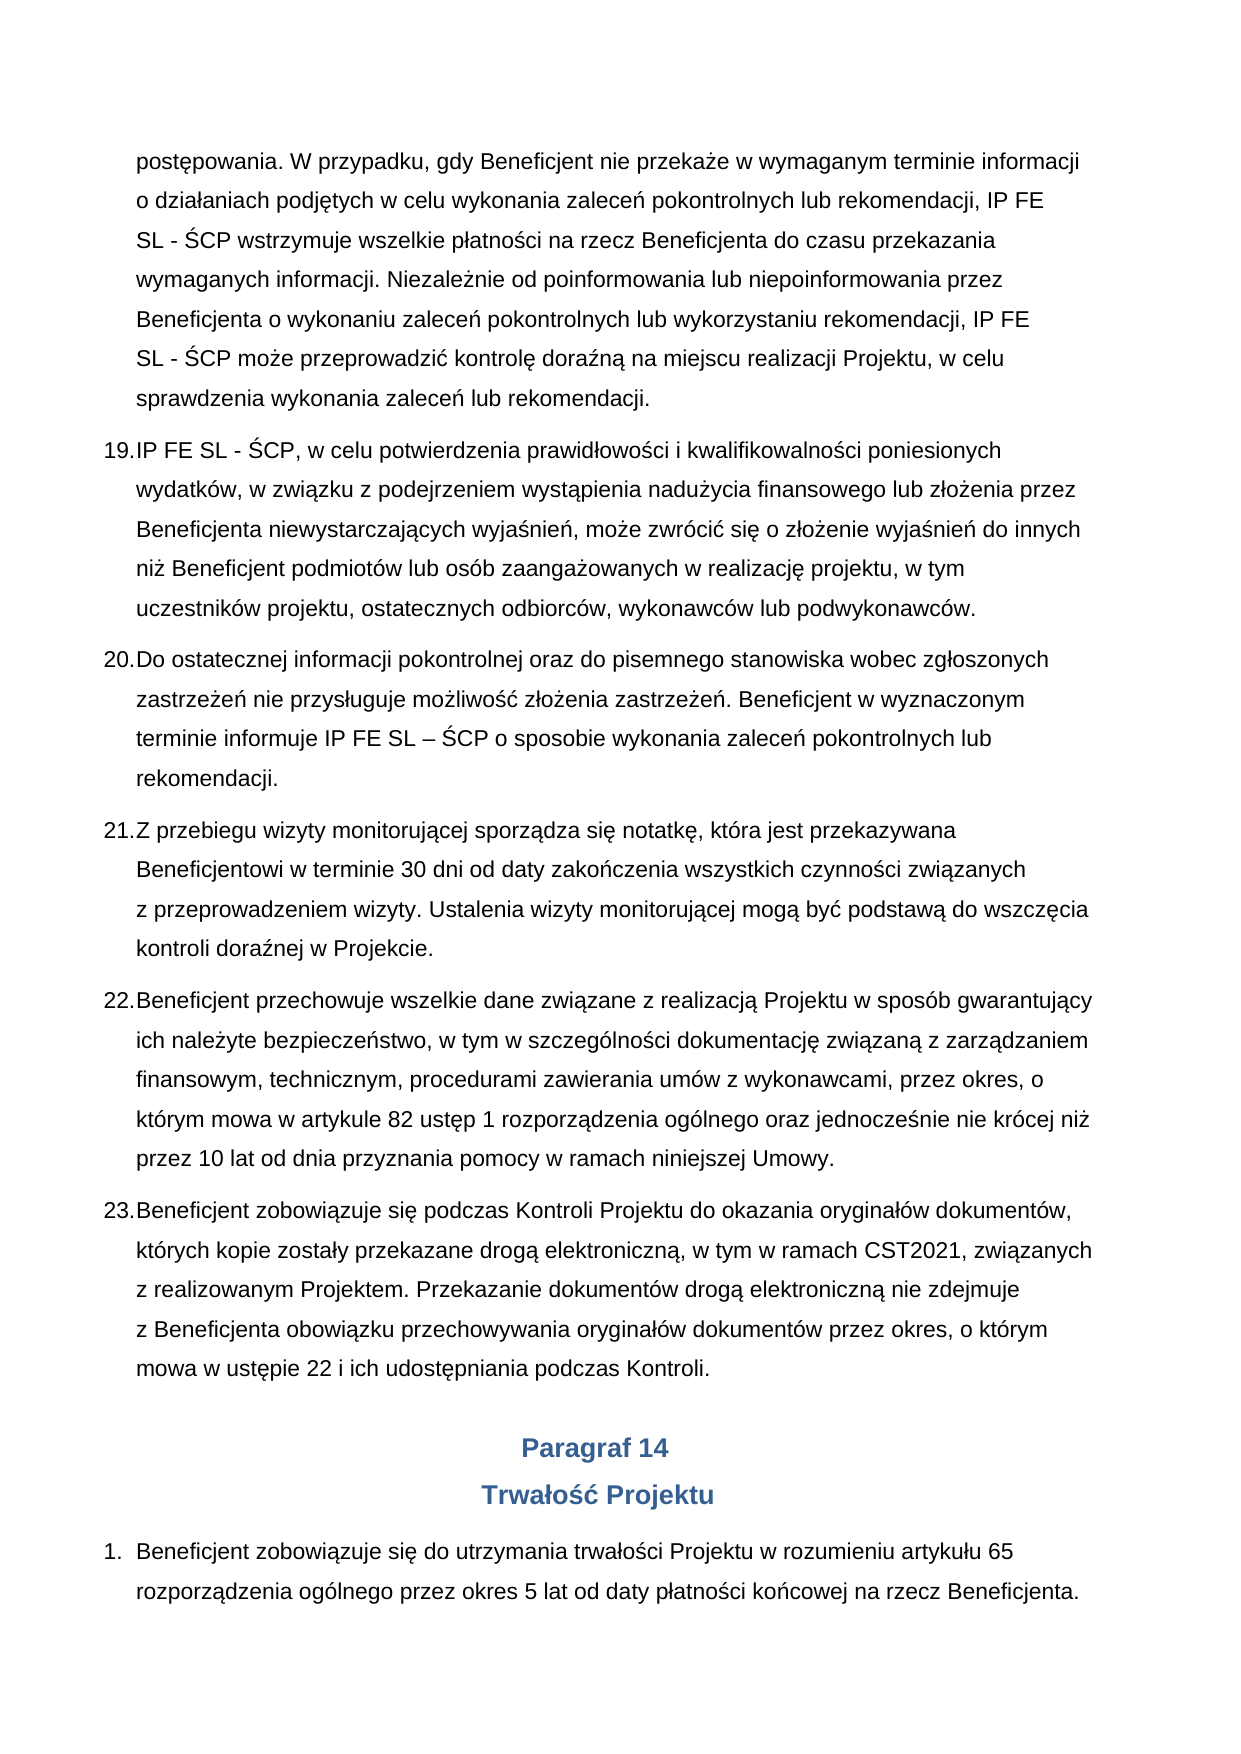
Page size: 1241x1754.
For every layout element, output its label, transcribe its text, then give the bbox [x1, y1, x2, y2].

list Z przebiegu wizyty monitorującej sporządza się notatkę, która jest przekazywana Beneficjentowi w terminie 30 dni od daty zakończenia wszystkich czynności związanych z przeprowadzeniem wizyty. Ustalenia wizyty monitorującej mogą być podstawą do wszczęcia kontroli doraźnej w Projekcie. [103, 817, 1092, 962]
list IP FE SL - ŚCP, w celu potwierdzenia prawidłowości i kwalifikowalności poniesionych wydatków, w związku z podejrzeniem wystąpienia nadużycia finansowego lub złożenia przez Beneficjenta niewystarczających wyjaśnień, może zwrócić się o złożenie wyjaśnień do innych niż Beneficjent podmiotów lub osób zaangażowanych w realizację projektu, w tym uczestników projektu, ostatecznych odbiorców, wykonawców lub podwykonawców. [103, 437, 1092, 621]
list Beneficjent zobowiązuje się do utrzymania trwałości Projektu w rozumieniu artykułu 65 rozporządzenia ogólnego przez okres 5 lat od daty płatności końcowej na rzecz Beneficjenta. [103, 1538, 1092, 1604]
subtitle Paragraf 14 Trwałość Projektu [103, 1432, 1092, 1510]
list Beneficjent przechowuje wszelkie dane związane z realizacją Projektu w sposób gwarantujący ich należyte bezpieczeństwo, w tym w szczególności dokumentację związaną z zarządzaniem finansowym, technicznym, procedurami zawierania umów z wykonawcami, przez okres, o którym mowa w artykule 82 ustęp 1 rozporządzenia ogólnego oraz jednocześnie nie krócej niż przez 10 lat od dnia przyznania pomocy w ramach niniejszej Umowy. [103, 987, 1092, 1172]
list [103, 148, 1092, 411]
list Beneficjent zobowiązuje się podczas Kontroli Projektu do okazania oryginałów dokumentów, których kopie zostały przekazane drogą elektroniczną, w tym w ramach CST2021, związanych z realizowanym Projektem. Przekazanie dokumentów drogą elektroniczną nie zdejmuje z Beneficjenta obowiązku przechowywania oryginałów dokumentów przez okres, o którym mowa w ustępie 22 i ich udostępniania podczas Kontroli. [103, 1197, 1092, 1381]
list Do ostatecznej informacji pokontrolnej oraz do pisemnego stanowiska wobec zgłoszonych zastrzeżeń nie przysługuje możliwość złożenia zastrzeżeń. Beneficjent w wyznaczonym terminie informuje IP FE SL – ŚCP o sposobie wykonania zaleceń pokontrolnych lub rekomendacji. [103, 646, 1092, 791]
